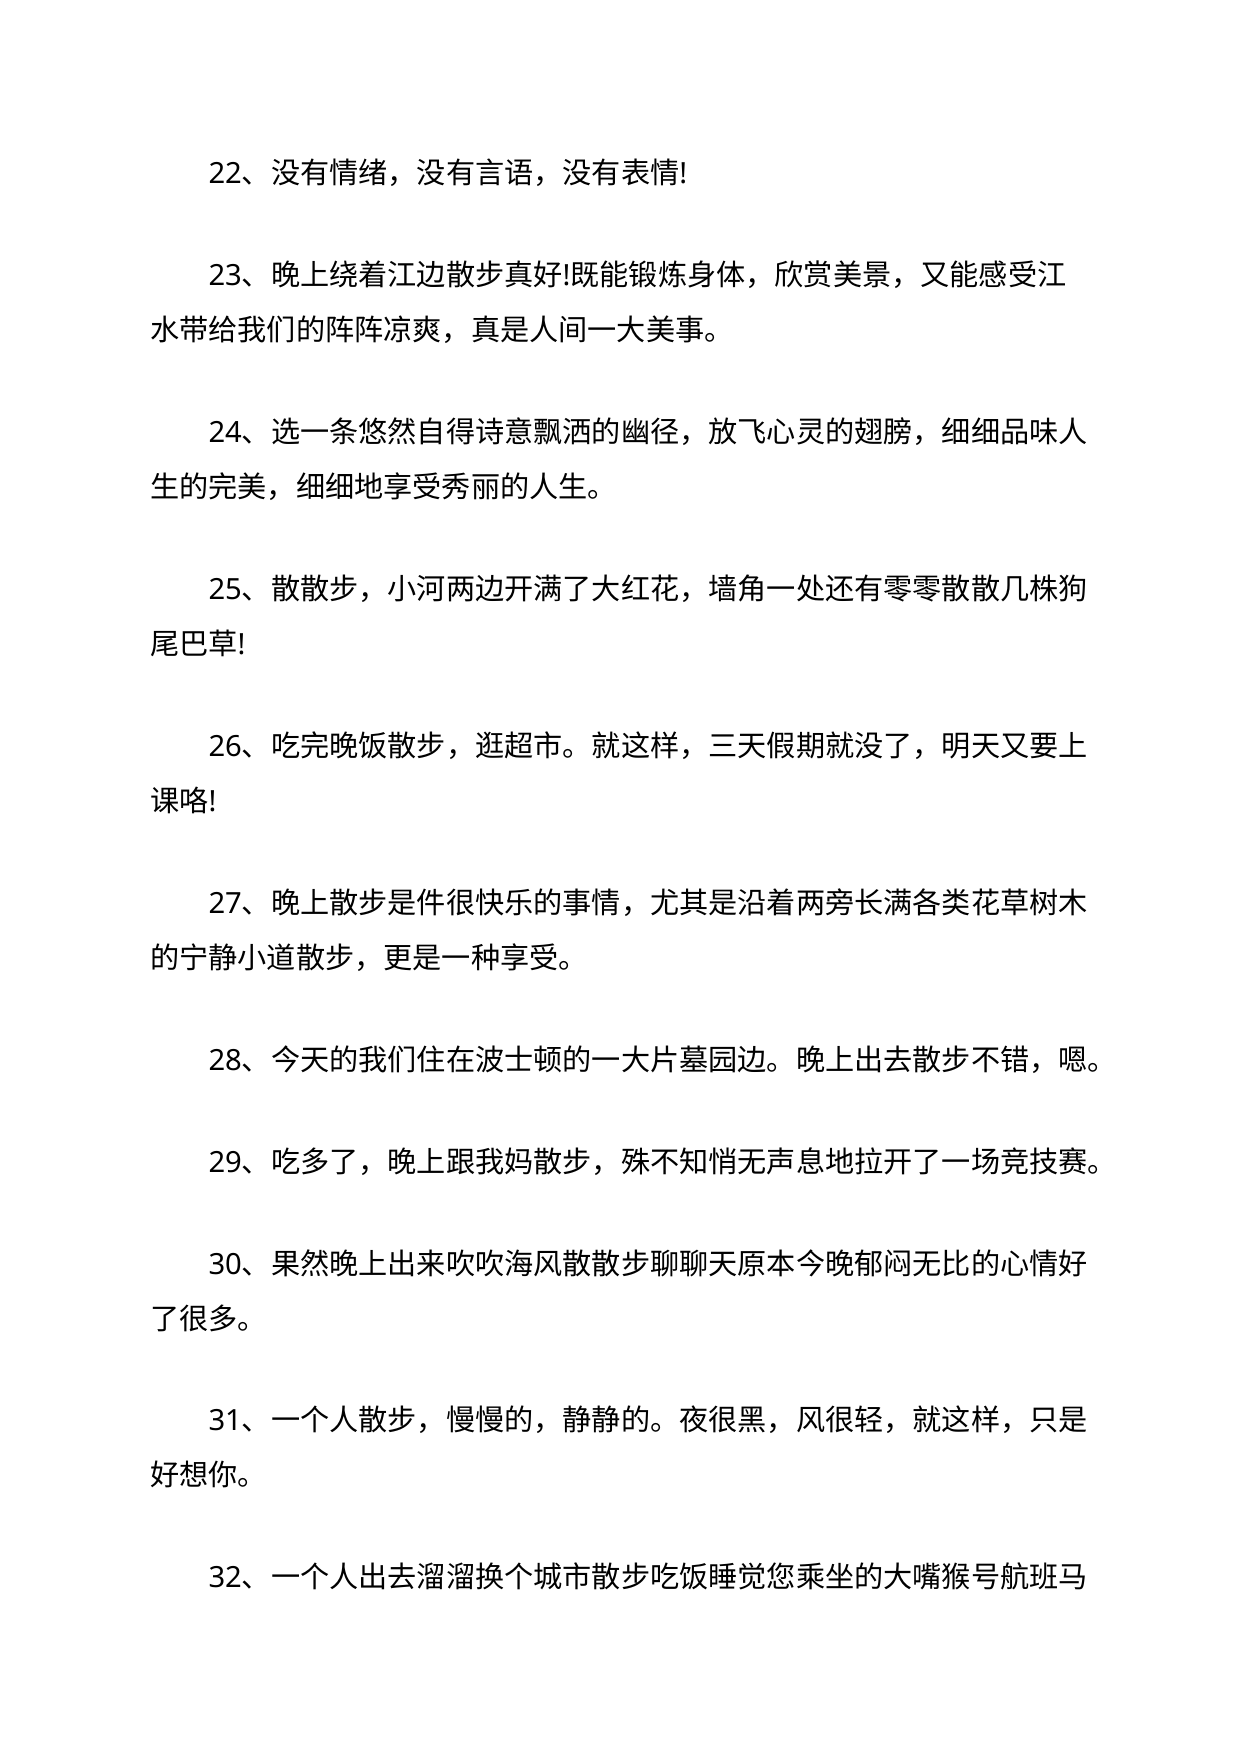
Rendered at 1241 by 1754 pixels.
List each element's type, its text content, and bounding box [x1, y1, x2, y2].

text 29、吃多了，晚上跟我妈散步，殊不知悄无声息地拉开了一场竞技赛。 [150, 1138, 1090, 1181]
text 28、今天的我们住在波士顿的一大片墓园边。晚上出去散步不错，嗯。 [150, 1036, 1090, 1079]
text 30、果然晚上出来吹吹海风散散步聊聊天原本今晚郁闷无比的心情好了很多。 [150, 1240, 1090, 1337]
text 26、吃完晚饭散步，逛超市。就这样，三天假期就没了，明天又要上课咯! [150, 722, 1090, 820]
text 23、晚上绕着江边散步真好!既能锻炼身体，欣赏美景，又能感受江水带给我们的阵阵凉爽，真是人间一大美事。 [150, 252, 1090, 349]
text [150, 1554, 1090, 1596]
text 31、一个人散步，慢慢的，静静的。夜很黑，风很轻，就这样，只是好想你。 [150, 1397, 1090, 1494]
text 24、选一条悠然自得诗意飘洒的幽径，放飞心灵的翅膀，细细品味人生的完美，细细地享受秀丽的人生。 [150, 409, 1090, 506]
text 25、散散步，小河两边开满了大红花，墙角一处还有零零散散几株狗尾巴草! [150, 566, 1090, 663]
text 27、晚上散步是件很快乐的事情，尤其是沿着两旁长满各类花草树木的宁静小道散步，更是一种享受。 [150, 879, 1090, 977]
text 22、没有情绪，没有言语，没有表情! [150, 150, 1090, 192]
